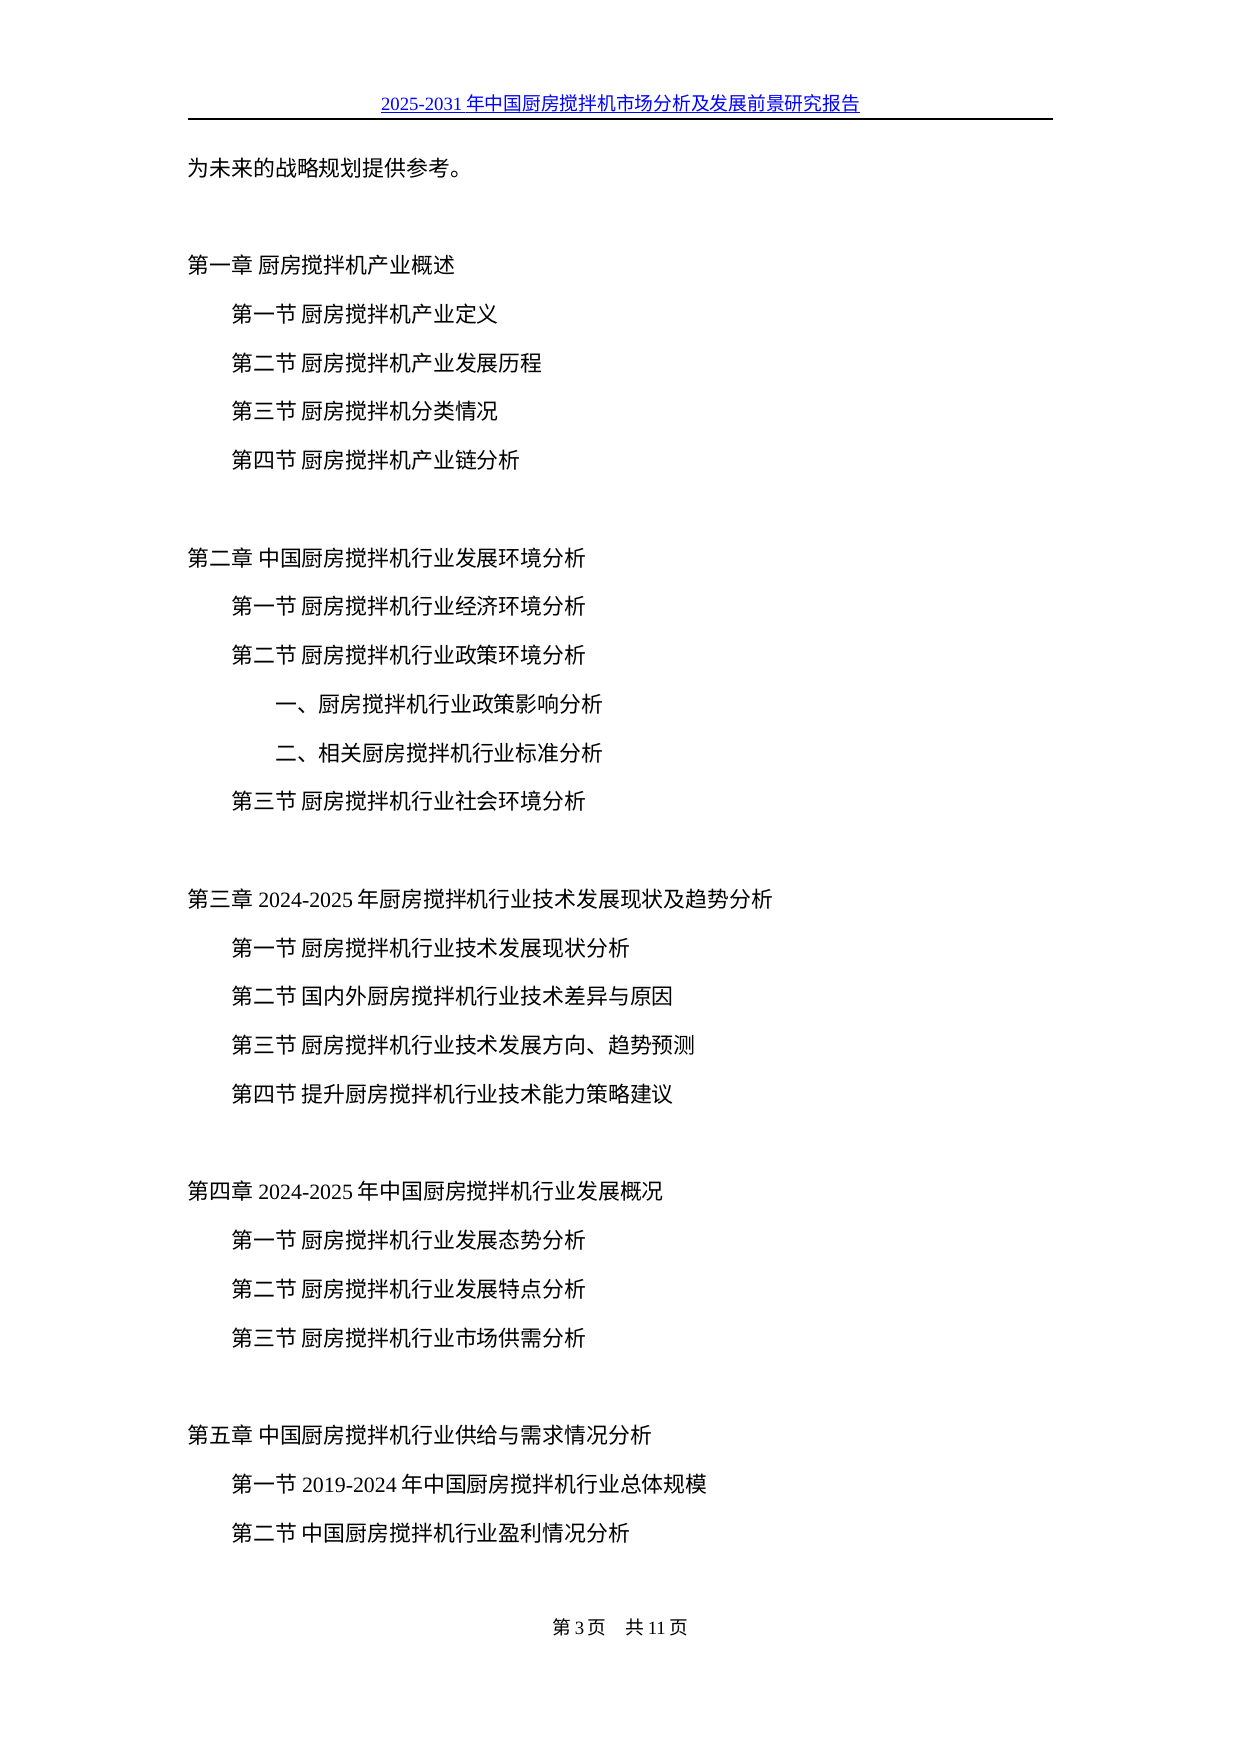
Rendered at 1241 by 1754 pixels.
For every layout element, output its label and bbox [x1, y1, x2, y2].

text [187, 150, 1053, 1548]
